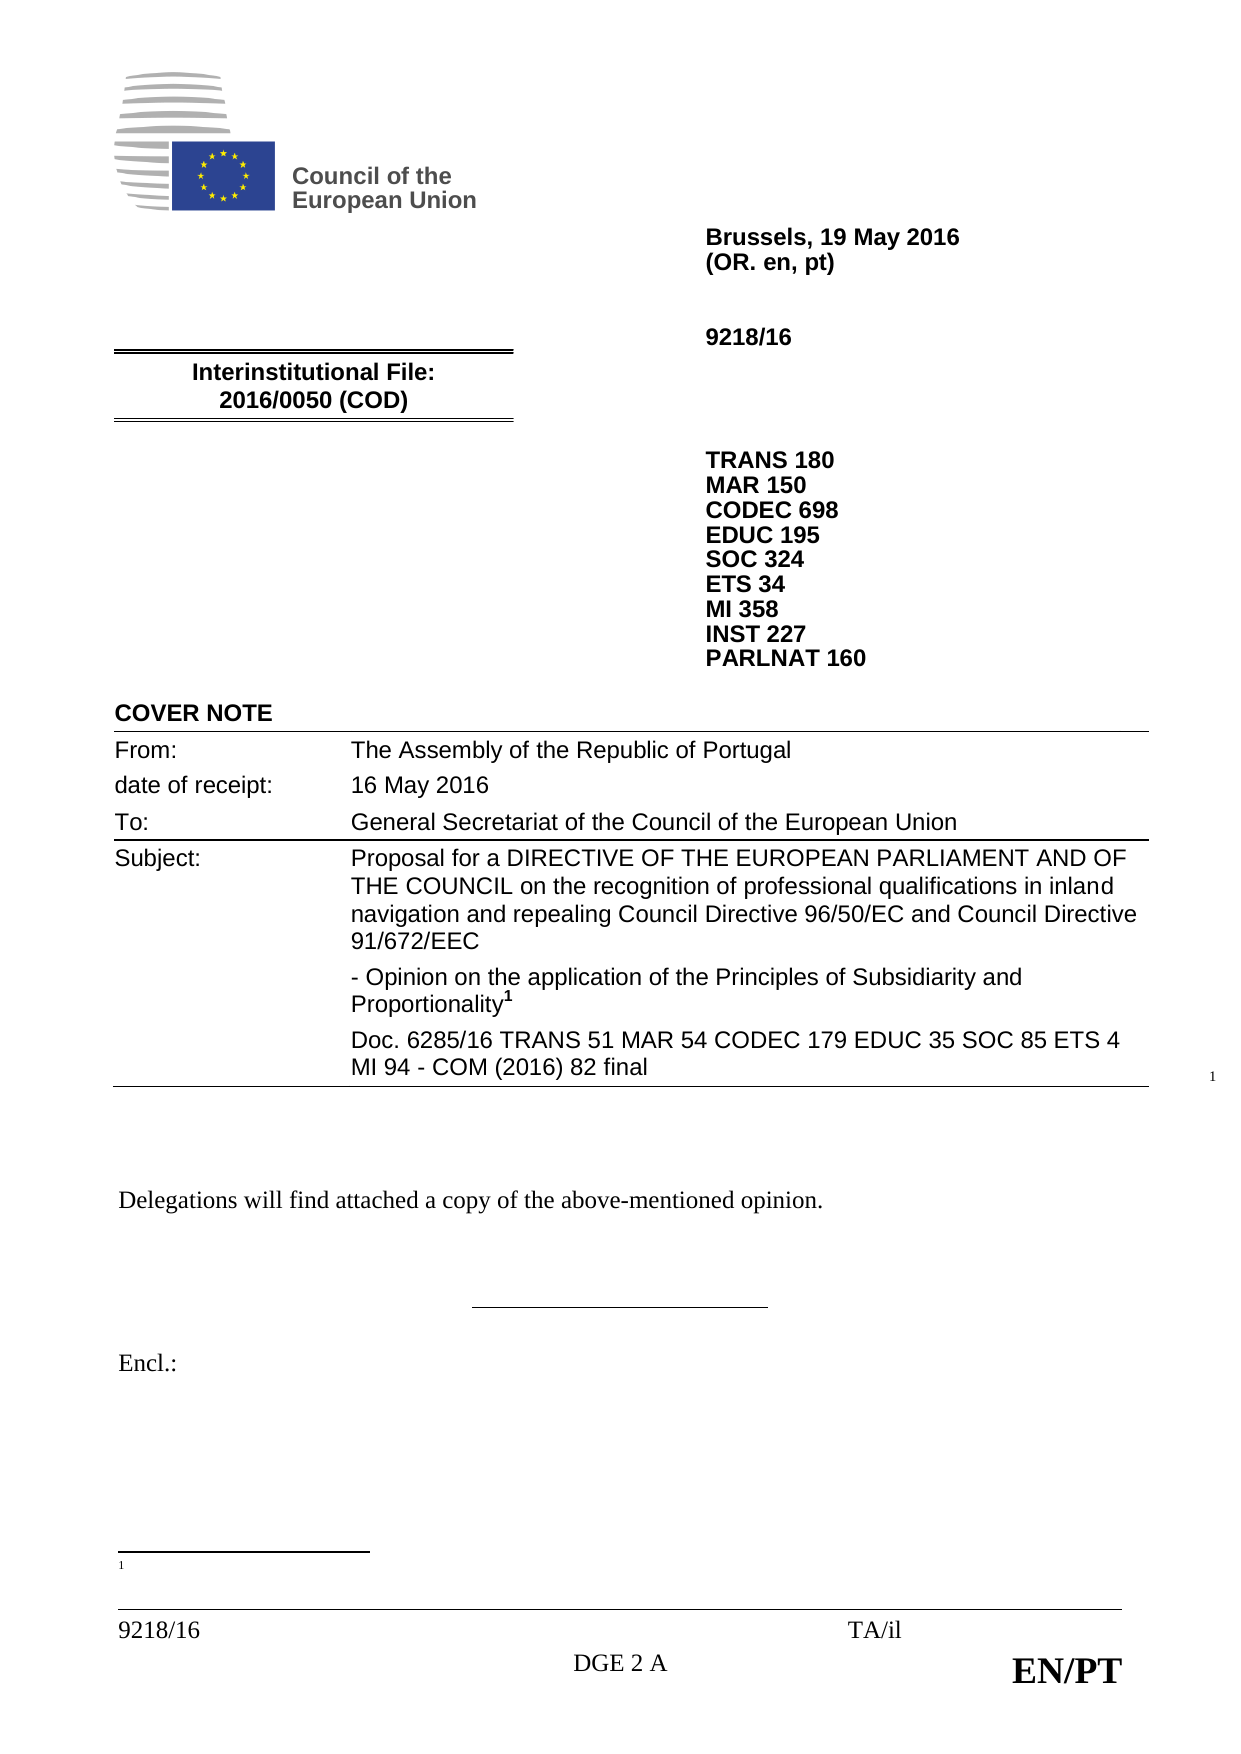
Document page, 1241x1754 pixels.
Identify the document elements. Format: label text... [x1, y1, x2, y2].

text Delegations will find attached a copy of the above-mentioned opinion. [118, 1186, 1122, 1214]
text Encl.: [118, 1348, 1122, 1377]
